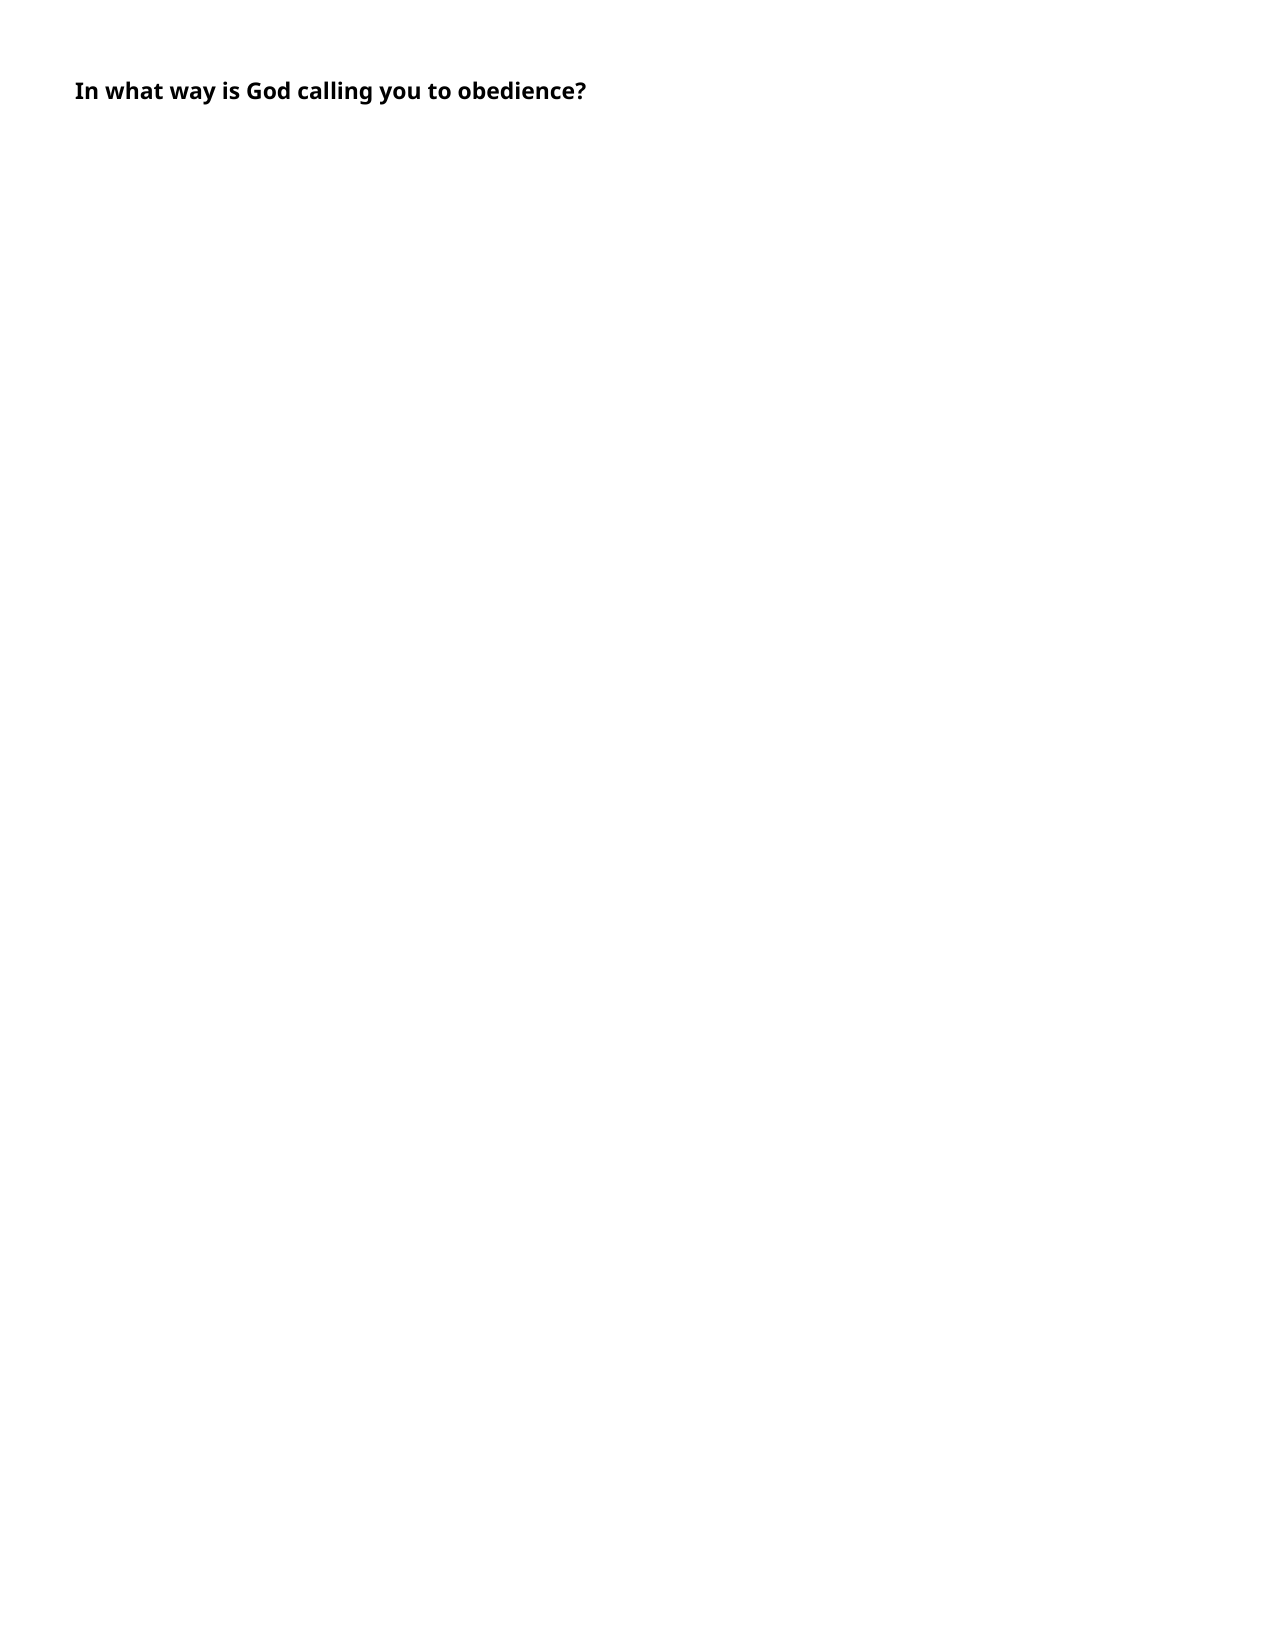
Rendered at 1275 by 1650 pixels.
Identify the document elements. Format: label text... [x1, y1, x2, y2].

text In what way is God calling you to obedience? [75, 75, 1200, 106]
